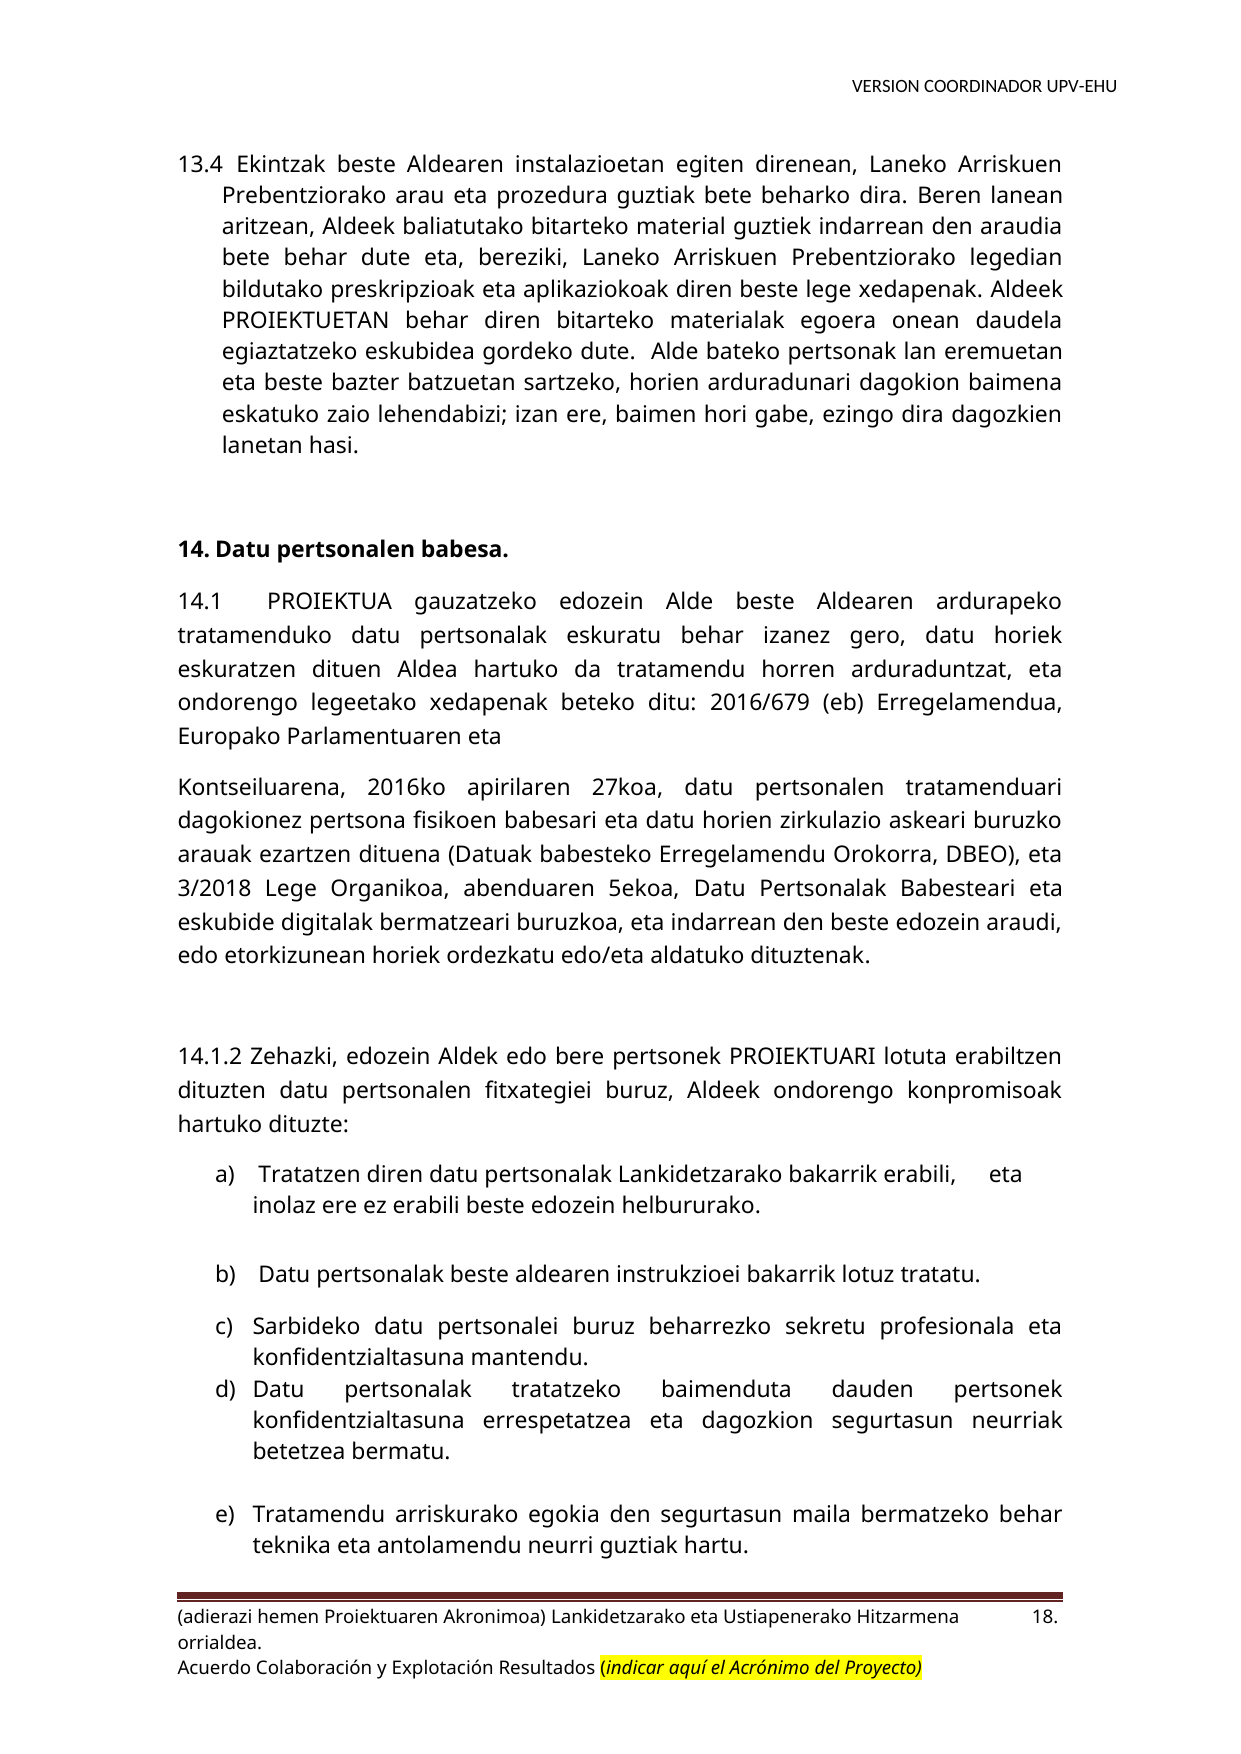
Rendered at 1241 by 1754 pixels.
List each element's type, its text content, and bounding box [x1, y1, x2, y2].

text Kontseiluarena, 2016ko apirilaren 27koa, datu pertsonalen tratamenduari dagokionez pertsona fisikoen babesari eta datu horien zirkulazio askeari buruzko arauak ezartzen dituena (Datuak babesteko Erregelamendu Orokorra, DBEO), eta 3/2018 Lege Organikoa, abenduaren 5ekoa, Datu Pertsonalak Babesteari eta eskubide digitalak bermatzeari buruzkoa, eta indarrean den beste edozein araudi, edo etorkizunean horiek ordezkatu edo/eta aldatuko dituztenak. [177, 771, 1063, 971]
list Datu pertsonalak beste aldearen instrukzioei bakarrik lotuz tratatu. [215, 1258, 1063, 1289]
list Ekintzak beste Aldearen instalazioetan egiten direnean, Laneko Arriskuen Prebentziorako arau eta prozedura guztiak bete beharko dira. Beren lanean aritzean, Aldeek baliatutako bitarteko material guztiek indarrean den araudia bete behar dute eta, bereziki, Laneko Arriskuen Prebentziorako legedian bildutako preskripzioak eta aplikaziokoak diren beste lege xedapenak. Aldeek PROIEKTUETAN behar diren bitarteko materialak egoera onean daudela egiaztatzeko eskubidea gordeko dute. Alde bateko pertsonak lan eremuetan eta beste bazter batzuetan sartzeko, horien arduradunari dagokion baimena eskatuko zaio lehendabizi; izan ere, baimen hori gabe, ezingo dira dagozkien lanetan hasi. [177, 148, 1063, 460]
text 14.1.2 Zehazki, edozein Aldek edo bere pertsonek PROIEKTUARI lotuta erabiltzen dituzten datu pertsonalen fitxategiei buruz, Aldeek ondorengo konpromisoak hartuko dituzte: [177, 1040, 1063, 1139]
list Sarbideko datu pertsonalei buruz beharrezko sekretu profesionala eta konfidentzialtasuna mantendu. [215, 1310, 1063, 1373]
list Tratamendu arriskurako egokia den segurtasun maila bermatzeko behar teknika eta antolamendu neurri guztiak hartu. [215, 1498, 1063, 1560]
text 14.1 PROIEKTUA gauzatzeko edozein Alde beste Aldearen ardurapeko tratamenduko datu pertsonalak eskuratu behar izanez gero, datu horiek eskuratzen dituen Aldea hartuko da tratamendu horren arduraduntzat, eta ondorengo legeetako xedapenak beteko ditu: 2016/679 (eb) Erregelamendua, Europako Parlamentuaren eta [177, 585, 1063, 751]
list Tratatzen diren datu pertsonalak Lankidetzarako bakarrik erabili, eta inolaz ere ez erabili beste edozein helbururako. [215, 1158, 1063, 1221]
list Datu pertsonalak tratatzeko baimenduta dauden pertsonek konfidentzialtasuna errespetatzea eta dagozkion segurtasun neurriak betetzea bermatu. [215, 1373, 1063, 1466]
list Datu pertsonalen babesa. [177, 533, 1063, 564]
